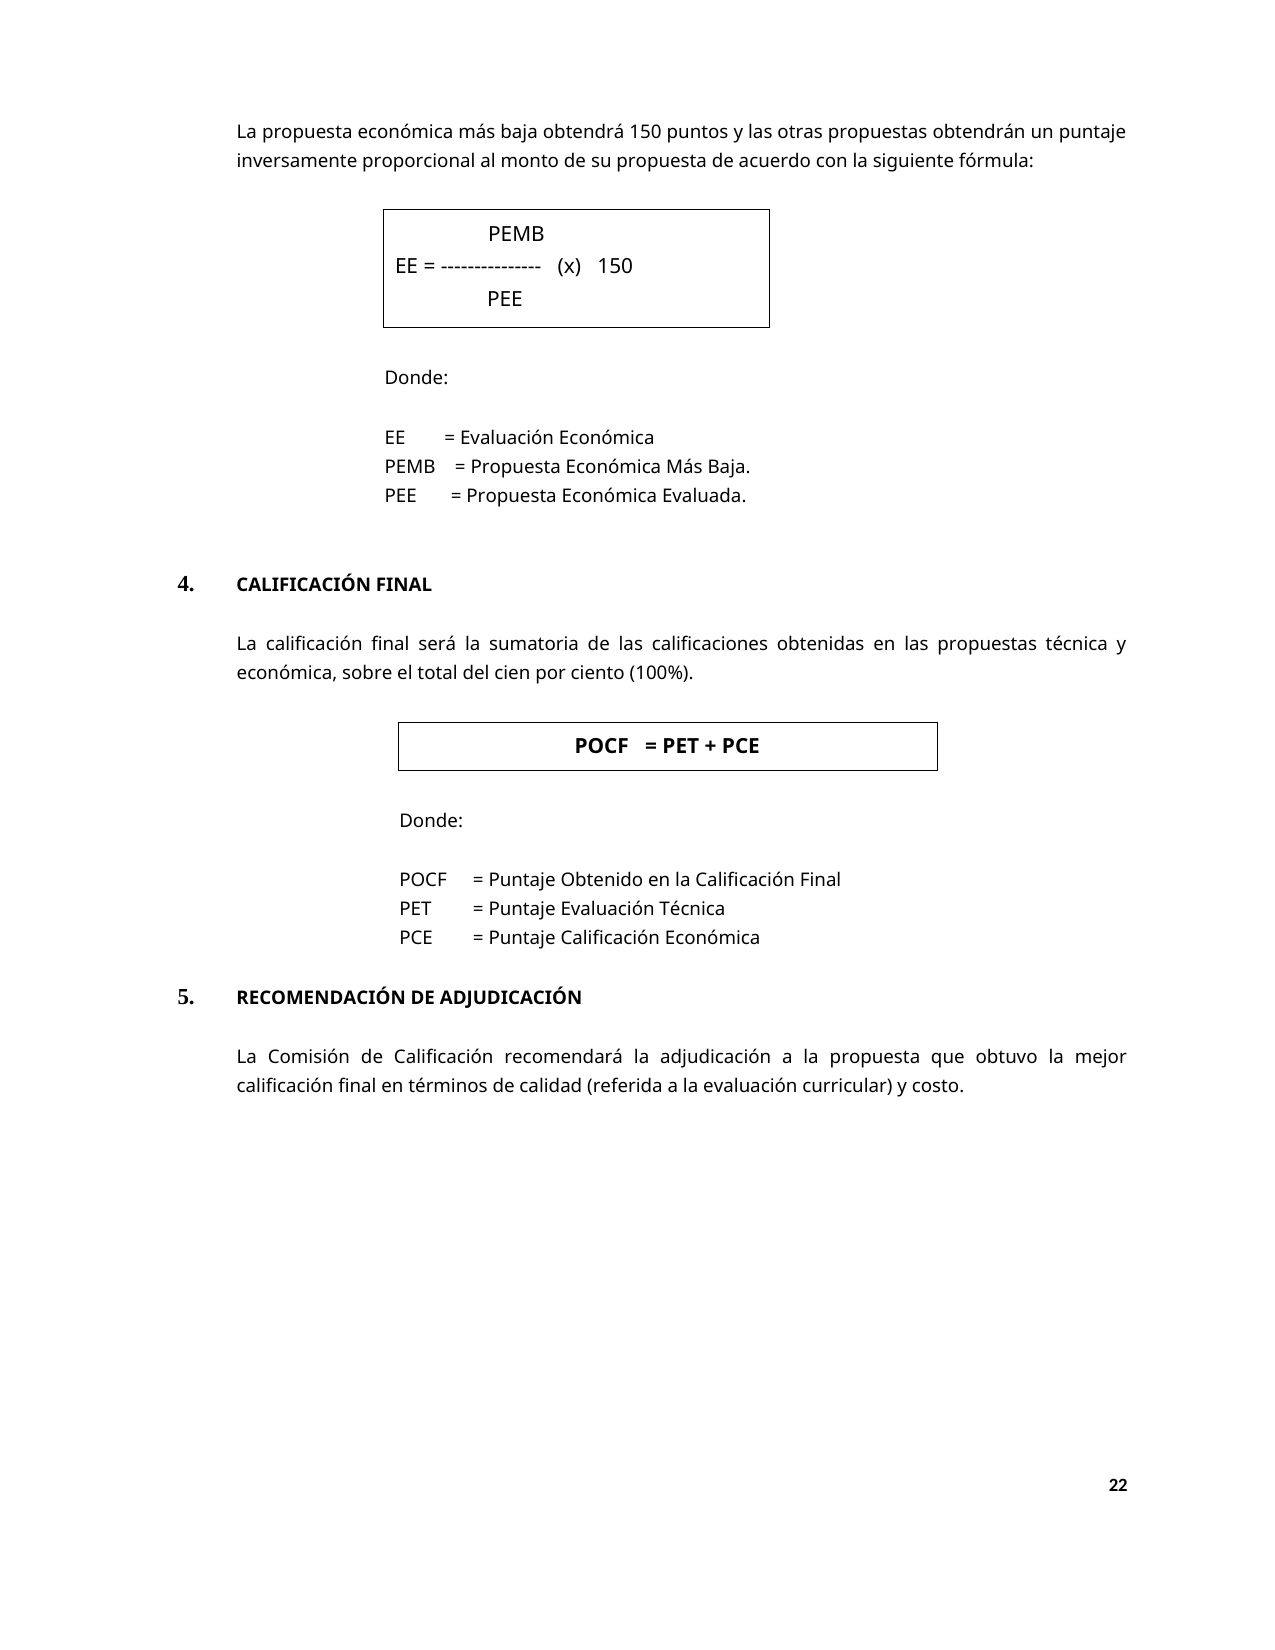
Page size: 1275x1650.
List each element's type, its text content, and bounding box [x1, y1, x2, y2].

text La Comisión de Calificación recomendará la adjudicación a la propuesta que obtuvo la mejor calificación final en términos de calidad (referida a la evaluación curricular) y costo. [236, 1043, 1127, 1098]
text POCF = PET + PCE [399, 723, 937, 770]
text PEMB = Propuesta Económica Más Baja. [384, 453, 1127, 479]
text EE = Evaluación Económica [384, 424, 1127, 449]
text PET = Puntaje Evaluación Técnica [399, 895, 1127, 921]
text PEE [384, 274, 769, 327]
text POCF = Puntaje Obtenido en [399, 866, 1127, 892]
text PEMB [384, 210, 769, 242]
text PCE = Puntaje Calificación Económica [399, 925, 1127, 950]
text Donde: [399, 808, 1127, 833]
list RECOMENDACIÓN DE ADJUDICACIÓN [177, 983, 1127, 1010]
text La calificación final será la sumatoria de las calificaciones obtenidas en las propuestas técnica y económica, sobre el total del cien por ciento (100%). [236, 630, 1127, 685]
text PEE = Propuesta Económica Evaluada. [384, 483, 1127, 508]
text La propuesta económica más baja obtendrá 150 puntos y las otras propuestas obtendrán un puntaje inversamente proporcional al monto de su propuesta de acuerdo con la siguiente fórmula: [236, 118, 1127, 173]
list CALIFICACIÓN FINAL [177, 570, 1127, 597]
text Donde: [384, 365, 1127, 390]
text EE = --------------- (x) 150 [384, 242, 769, 274]
